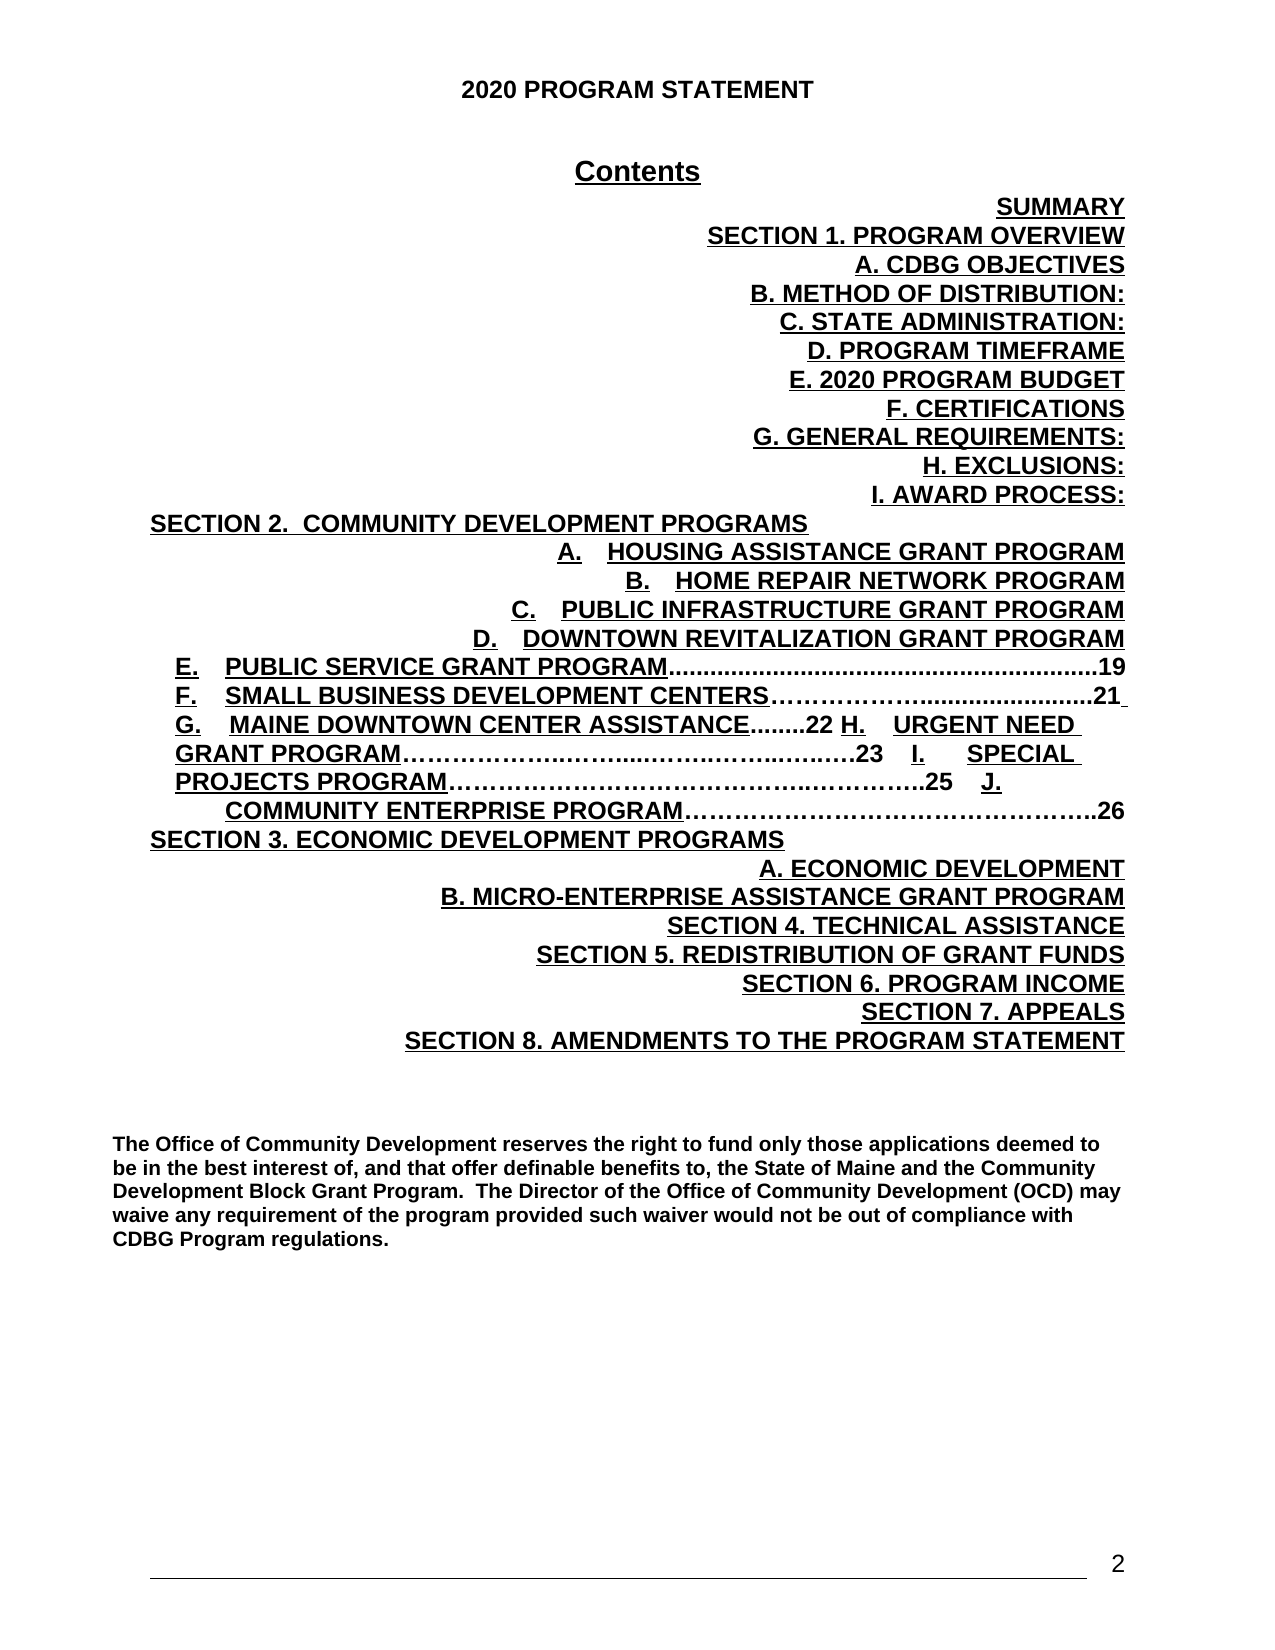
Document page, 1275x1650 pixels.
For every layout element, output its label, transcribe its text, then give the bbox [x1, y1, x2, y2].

text SECTION 2. COMMUNITY DEVELOPMENT PROGRAMS [150, 508, 1125, 537]
text E. 2020 PROGRAM BUDGET 6 [175, 365, 1125, 393]
text C. STATE ADMINISTRATION: 4 [175, 307, 1125, 336]
text SECTION 3. ECONOMIC DEVELOPMENT PROGRAMS [150, 825, 1144, 853]
text D. PROGRAM TIMEFRAME 5 [175, 336, 1125, 365]
text B. METHOD OF DISTRIBUTION: 4 [175, 278, 1125, 307]
text SECTION 1. PROGRAM OVERVIEW 3 [150, 221, 1125, 250]
text SECTION 8. AMENDMENTS TO THE PROGRAM STATEMENT 38 [150, 1026, 1125, 1055]
text SECTION 7. APPEALS 38 [150, 997, 1125, 1026]
text F. CERTIFICATIONS 7 [175, 393, 1125, 422]
text A. ECONOMIC DEVELOPMENT 29 [175, 853, 1125, 882]
text Contents [150, 154, 1125, 187]
text C. PUBLIC INFRASTRUCTURE GRANT PROGRAM 13 [175, 595, 1125, 623]
text B. MICRO-ENTERPRISE ASSISTANCE GRANT PROGRAM 34 [175, 882, 1125, 911]
text SECTION 4. TECHNICAL ASSISTANCE 37 [150, 911, 1125, 940]
text SECTION 6. PROGRAM INCOME 37 [150, 968, 1125, 997]
text D. DOWNTOWN REVITALIZATION GRANT PROGRAM 16 [175, 623, 1125, 652]
text E. PUBLIC SERVICE GRANT PROGRAM..............................................................19 [175, 652, 1144, 681]
text F. SMALL BUSINESS DEVELOPMENT CENTERS……………….........................21 G. MAINE DOWNTOWN CENTER ASSISTANCE……………………….…….........22 H. URGENT NEED GRANT PROGRAM………………..…….....……..……...…..….23 I. SPECIAL PROJECTS PROGRAM……………………………………..…………..25 J. COMMUNITY ENTERPRISE PROGRAM…………………………………………..26 [175, 681, 1144, 825]
text A. HOUSING ASSISTANCE GRANT PROGRAM 10 [175, 537, 1125, 566]
text H. EXCLUSIONS: 9 [175, 451, 1125, 480]
text G. GENERAL REQUIREMENTS: 7 [175, 422, 1125, 451]
text A. CDBG OBJECTIVES 3 [175, 250, 1125, 278]
text B. HOME REPAIR NETWORK PROGRAM 12 [175, 566, 1125, 595]
text 2020 PROGRAM STATEMENT [150, 75, 1125, 104]
text The Office of Community Development reserves the right to fund only those applications deemed to be in the best interest of, and that offer definable benefits to, the State of Maine and the Community Development Block Grant Program. The Director of the Office of Community Development (OCD) may waive any requirement of the program provided such waiver would not be out of compliance with CDBG Program regulations. [112, 1131, 1125, 1251]
text I. AWARD PROCESS: 9 [175, 480, 1125, 508]
text SECTION 5. REDISTRIBUTION OF GRANT FUNDS 37 [150, 940, 1125, 968]
text SUMMARY 3 [150, 192, 1125, 221]
